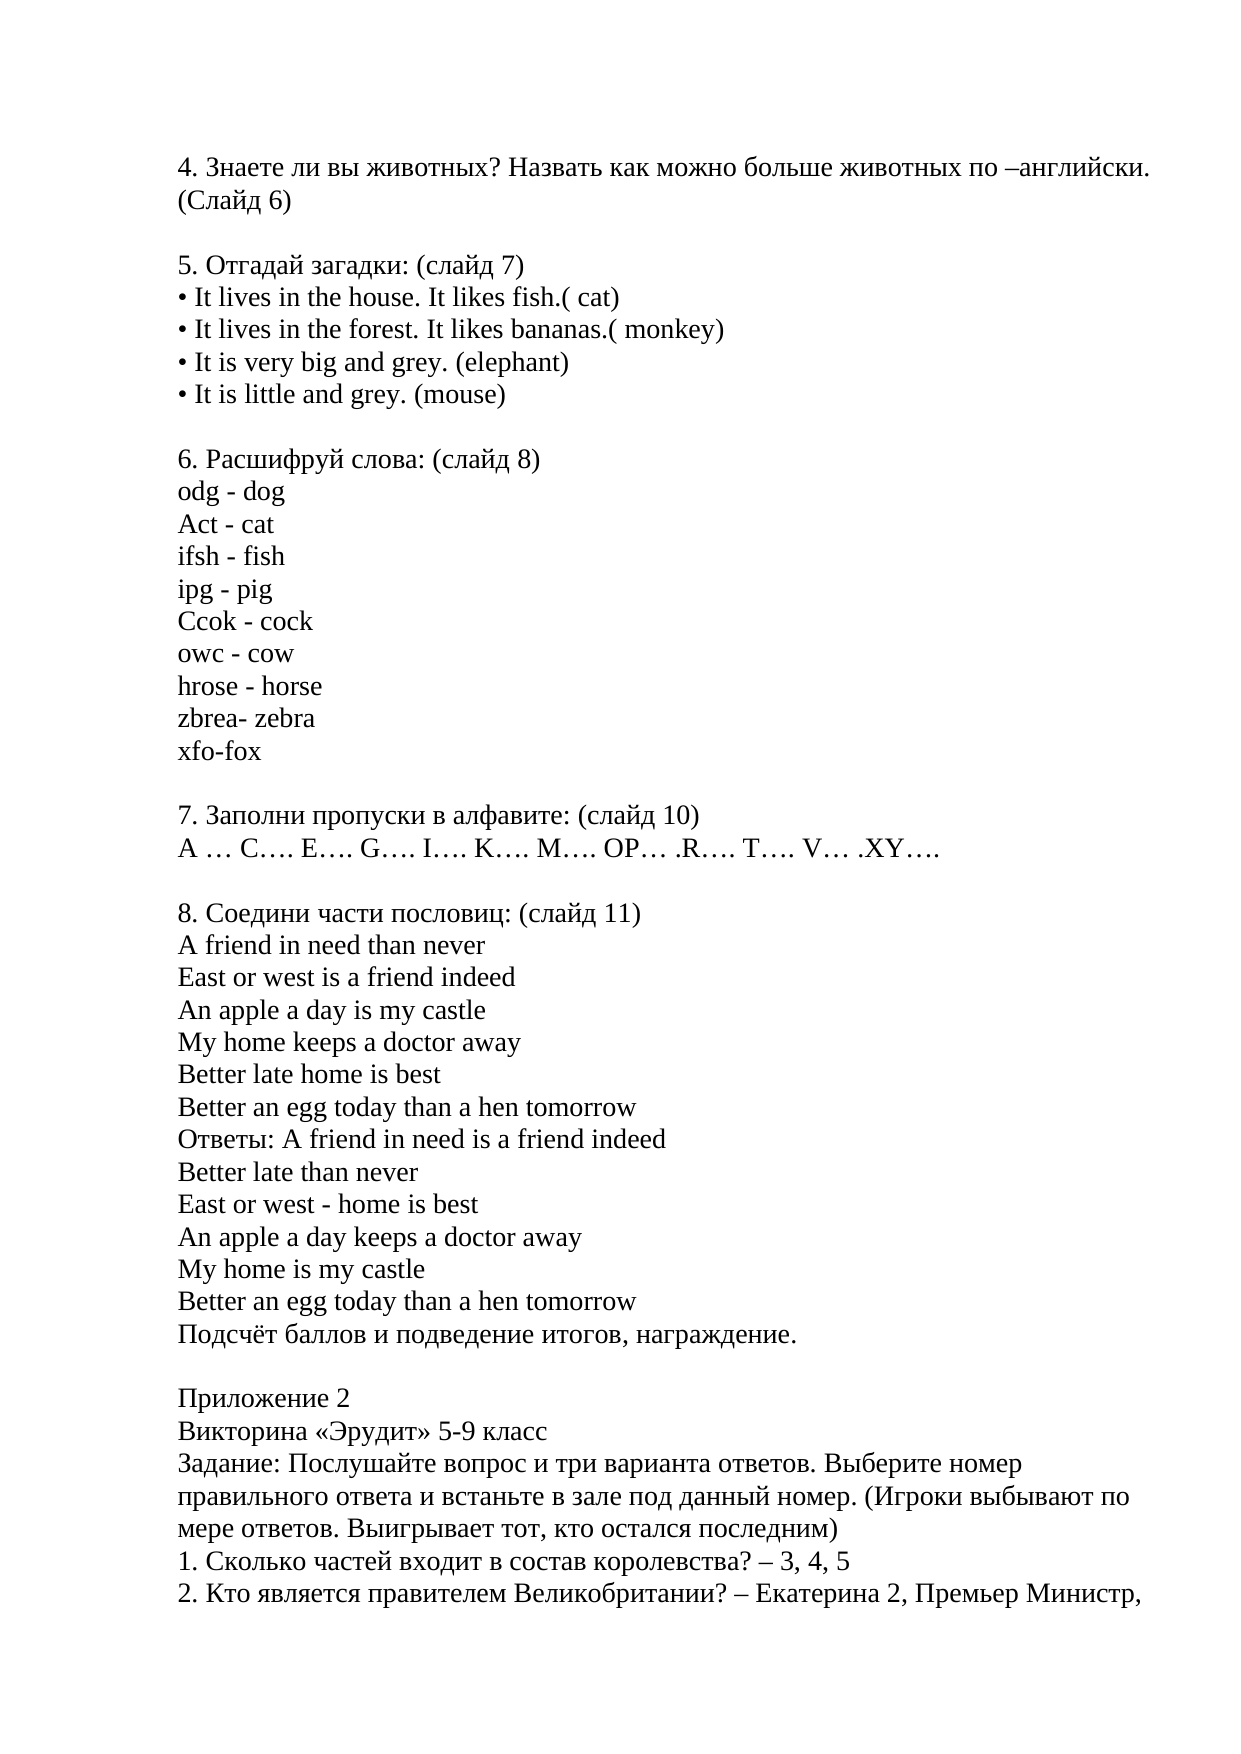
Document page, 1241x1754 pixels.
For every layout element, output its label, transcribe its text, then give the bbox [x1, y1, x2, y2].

text 5. Отгадай загадки: (слайд 7) • It lives in the house. It likes fish.( cat) • It lives in the forest. It likes bananas.( monkey) • It is very big and grey. (elephant) • It is little and grey. (mouse) [177, 215, 1152, 410]
text 4. Знаете ли вы животных? Назвать как можно больше животных по –английски. (Слайд 6) [177, 118, 1152, 215]
text 7. Заполни пропуски в алфавите: (слайд 10) A … C…. E…. G…. I…. K…. M…. OP… .R…. T…. V… .XY…. [177, 766, 1152, 863]
text 6. Расшифруй слова: (слайд 8) odg - dog Act - cat ifsh - fish ipg - pig Ccok - cock owc - cow hrose - horse zbrea- zebra xfo-fox [177, 410, 1152, 766]
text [177, 1349, 1152, 1608]
text 8. Соедини части пословиц: (слайд 11) A friend in need than never East or west is a friend indeed An apple a day is my castle My home keeps a doctor away Better late home is best Better an egg today than a hen tomorrow Ответы: A friend in need is a friend indeed Better late than never East or west - home is best An apple a day keeps a doctor away My home is my castle Better an egg today than a hen tomorrow Подсчёт баллов и подведение итогов, награждение. [177, 863, 1152, 1349]
